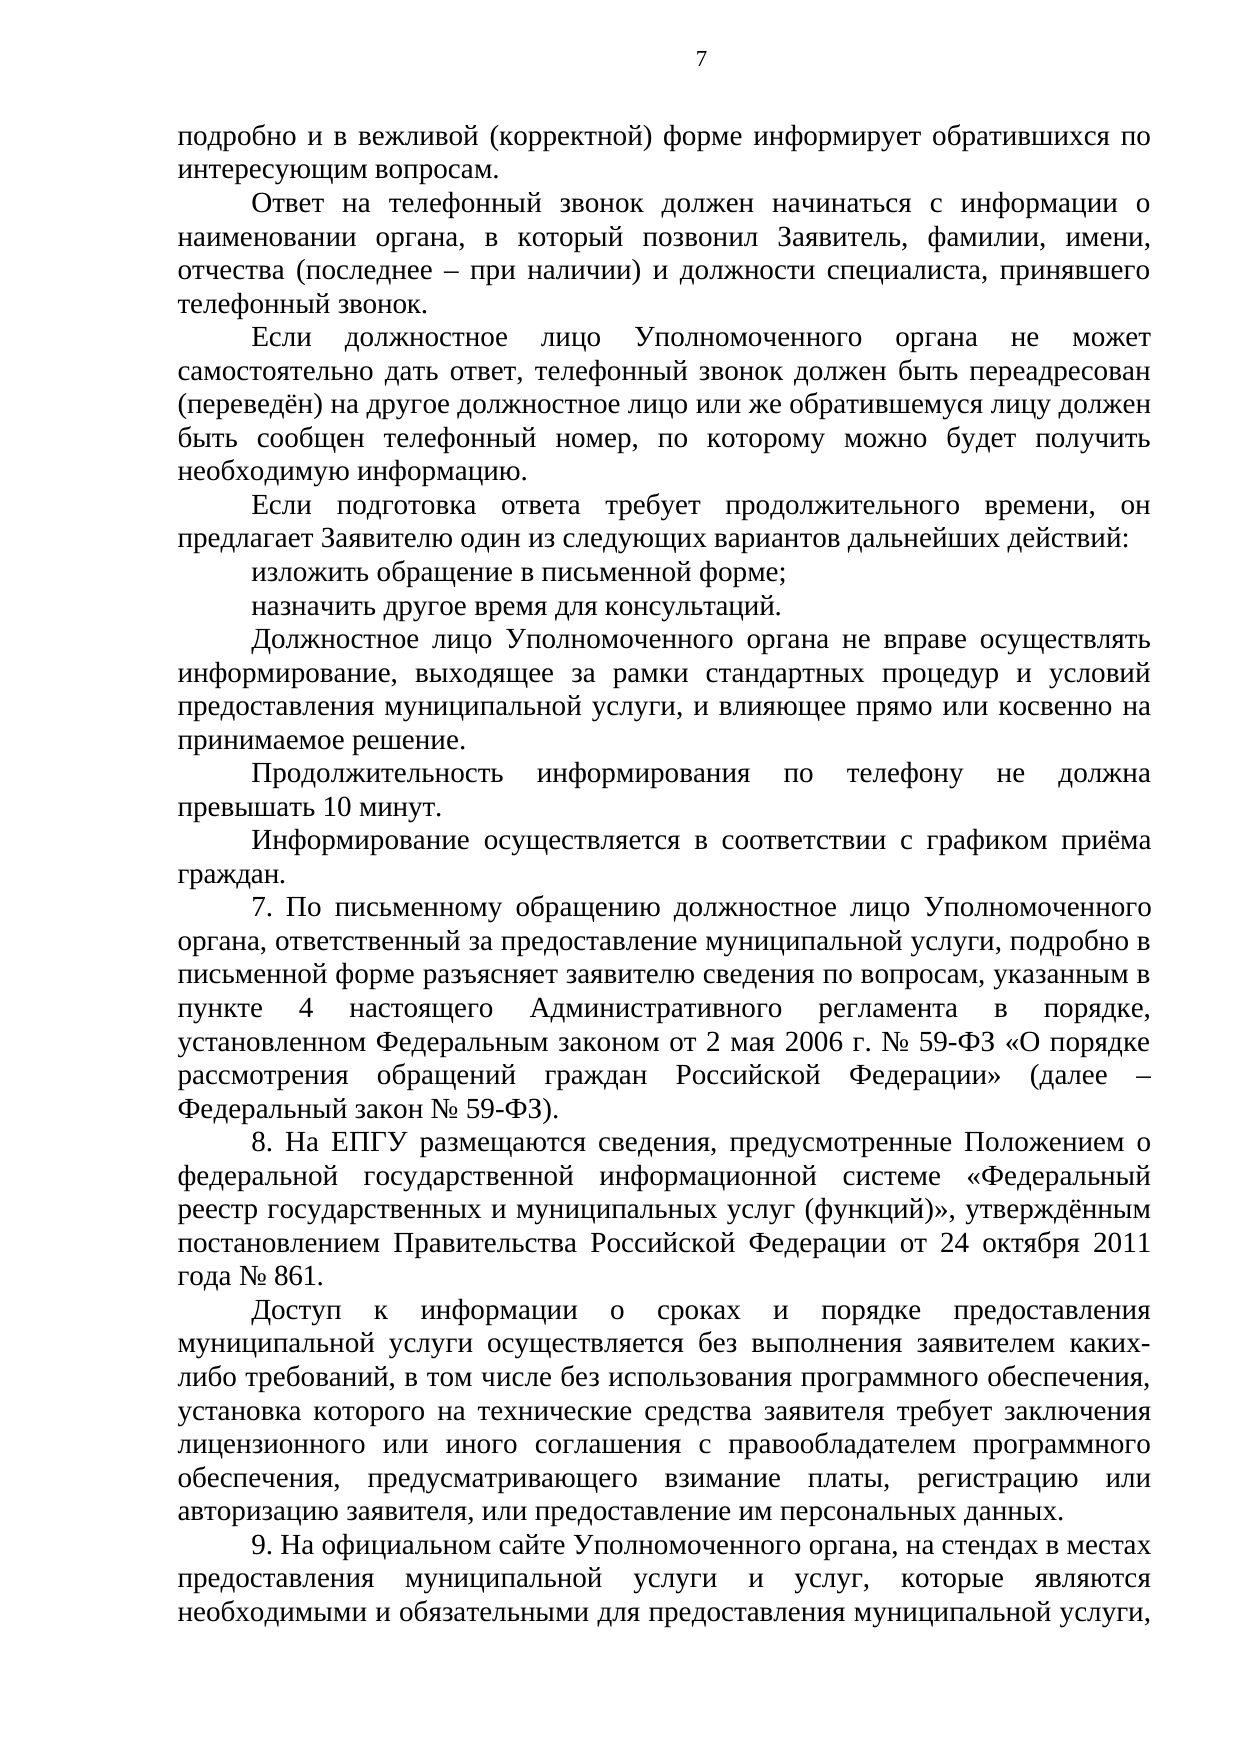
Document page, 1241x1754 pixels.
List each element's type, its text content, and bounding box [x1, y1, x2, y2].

text изложить обращение в письменной форме; [177, 554, 1152, 588]
text 7. По письменному обращению должностное лицо Уполномоченного органа, ответственный за предоставление муниципальной услуги, подробно в письменной форме разъясняет заявителю сведения по вопросам, указанным в пункте 4 настоящего Административного регламента в порядке, установленном Федеральным законом от 2 мая 2006 г. № 59-ФЗ «О порядке рассмотрения обращений граждан Российской Федерации» (далее – Федеральный закон № 59-ФЗ). [177, 889, 1152, 1124]
text 8. На ЕПГУ размещаются сведения, предусмотренные Положением о федеральной государственной информационной системе «Федеральный реестр государственных и муниципальных услуг (функций)», утверждённым постановлением Правительства Российской Федерации от 24 октября 2011 года № 861. [177, 1124, 1152, 1292]
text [177, 1527, 1152, 1627]
text Информирование осуществляется в соответствии с графиком приёма граждан. [177, 822, 1152, 889]
text Должностное лицо Уполномоченного органа не вправе осуществлять информирование, выходящее за рамки стандартных процедур и условий предоставления муниципальной услуги, и влияющее прямо или косвенно на принимаемое решение. [177, 621, 1152, 755]
text Доступ к информации о сроках и порядке предоставления муниципальной услуги осуществляется без выполнения заявителем каких-либо требований, в том числе без использования программного обеспечения, установка которого на технические средства заявителя требует заключения лицензионного или иного соглашения с правообладателем программного обеспечения, предусматривающего взимание платы, регистрацию или авторизацию заявителя, или предоставление им персональных данных. [177, 1292, 1152, 1527]
text назначить другое время для консультаций. [177, 588, 1152, 621]
text Ответ на телефонный звонок должен начинаться с информации о наименовании органа, в который позвонил Заявитель, фамилии, имени, отчества (последнее – при наличии) и должности специалиста, принявшего телефонный звонок. [177, 185, 1152, 319]
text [177, 118, 1152, 185]
text Продолжительность информирования по телефону не должна превышать 10 минут. [177, 755, 1152, 822]
text Если подготовка ответа требует продолжительного времени, он предлагает Заявителю один из следующих вариантов дальнейших действий: [177, 487, 1152, 554]
text Если должностное лицо Уполномоченного органа не может самостоятельно дать ответ, телефонный звонок должен быть переадресован (переведён) на другое должностное лицо или же обратившемуся лицу должен быть сообщен телефонный номер, по которому можно будет получить необходимую информацию. [177, 319, 1152, 487]
